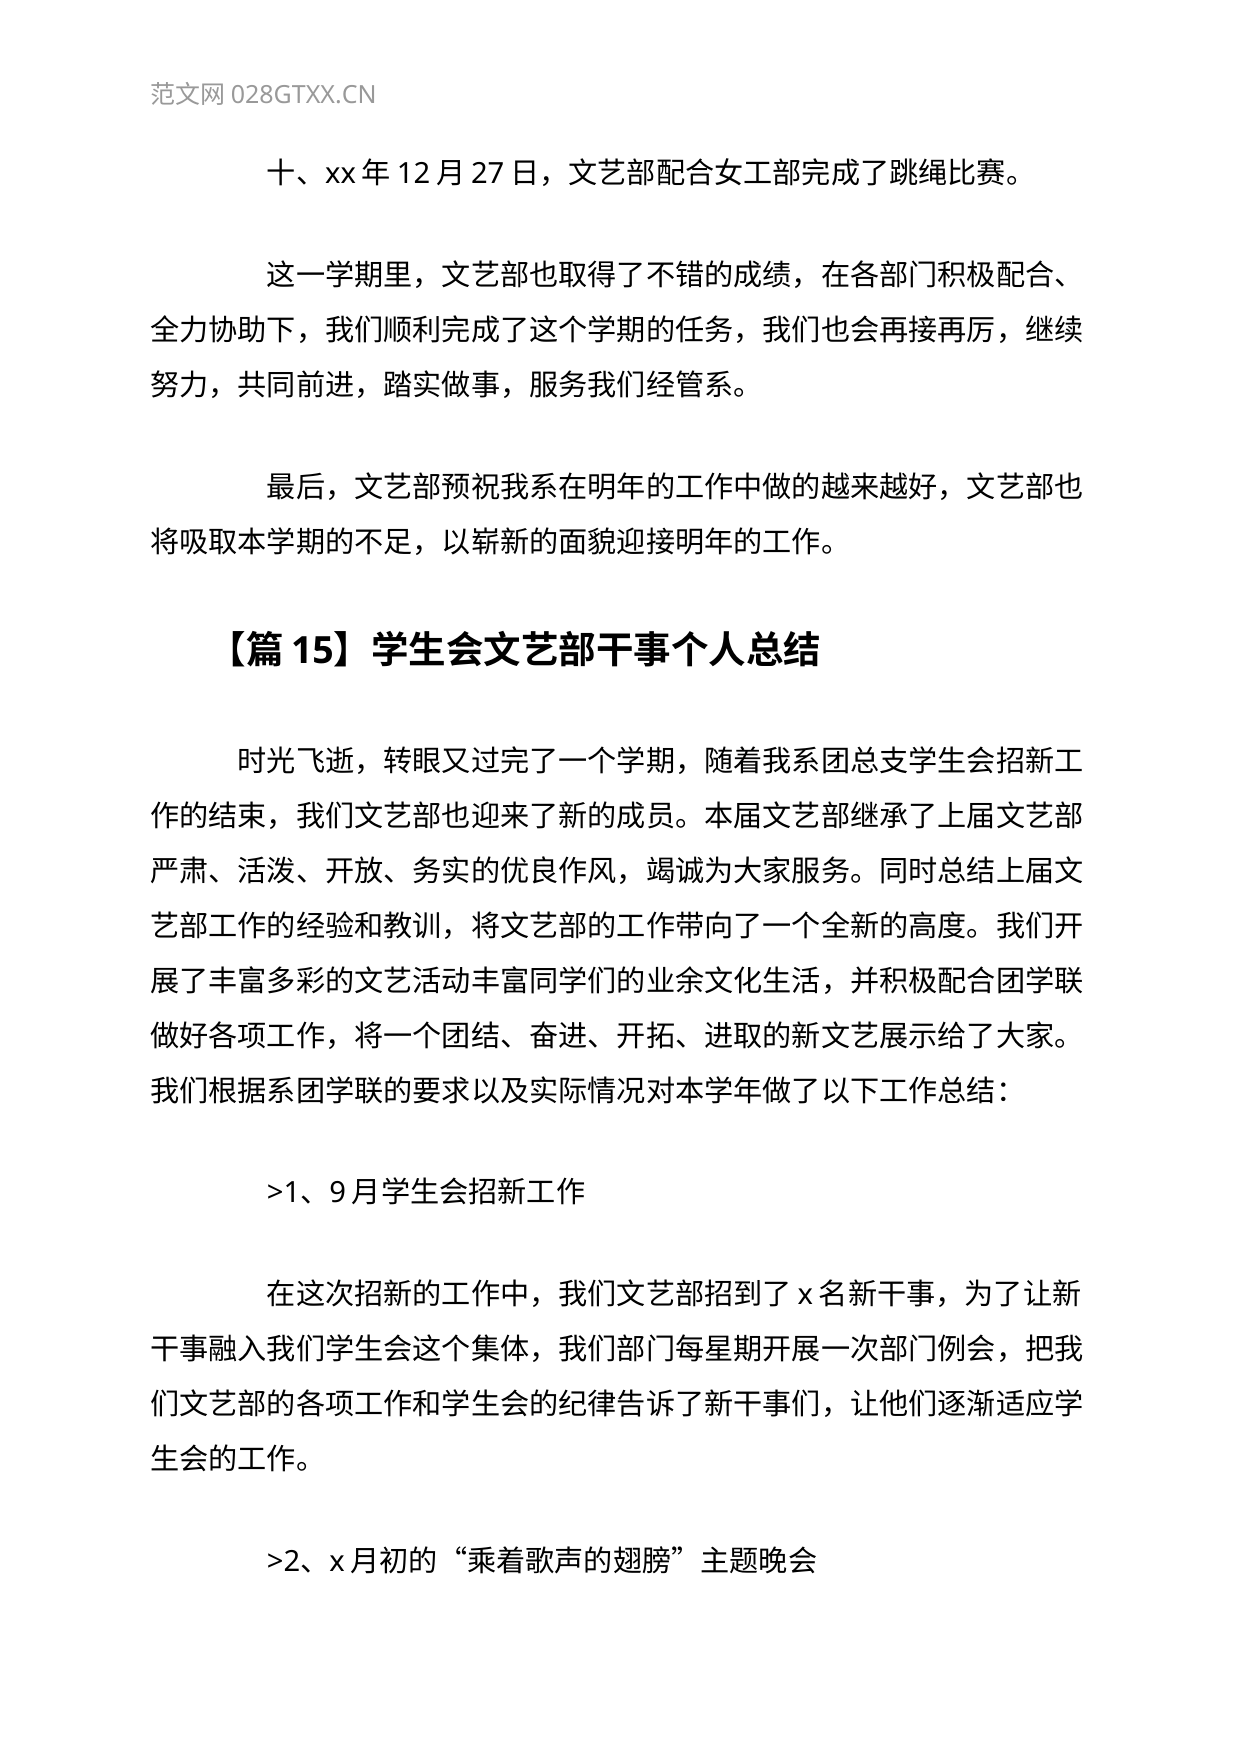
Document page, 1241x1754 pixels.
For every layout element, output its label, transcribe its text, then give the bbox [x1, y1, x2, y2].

text 在这次招新的工作中，我们文艺部招到了x名新干事，为了让新干事融入我们学生会这个集体，我们部门每星期开展一次部门例会，把我们文艺部的各项工作和学生会的纪律告诉了新干事们，让他们逐渐适应学生会的工作。 [150, 1271, 1090, 1478]
text >1、9月学生会招新工作 [150, 1169, 1090, 1211]
text 十、xx年12月27日，文艺部配合女工部完成了跳绳比赛。 [150, 150, 1090, 192]
text >2、x月初的“乘着歌声的翅膀”主题晚会 [150, 1537, 1090, 1580]
text 时光飞逝，转眼又过完了一个学期，随着我系团总支学生会招新工作的结束，我们文艺部也迎来了新的成员。本届文艺部继承了上届文艺部严肃、活泼、开放、务实的优良作风，竭诚为大家服务。同时总结上届文艺部工作的经验和教训，将文艺部的工作带向了一个全新的高度。我们开展了丰富多彩的文艺活动丰富同学们的业余文化生活，并积极配合团学联做好各项工作，将一个团结、奋进、开拓、进取的新文艺展示给了大家。我们根据系团学联的要求以及实际情况对本学年做了以下工作总结： [150, 738, 1090, 1109]
text 最后，文艺部预祝我系在明年的工作中做的越来越好，文艺部也将吸取本学期的不足，以崭新的面貌迎接明年的工作。 [150, 463, 1090, 561]
text 【篇15】学生会文艺部干事个人总结 [150, 620, 1090, 675]
text 这一学期里，文艺部也取得了不错的成绩，在各部门积极配合、全力协助下，我们顺利完成了这个学期的任务，我们也会再接再厉，继续努力，共同前进，踏实做事，服务我们经管系。 [150, 252, 1090, 404]
